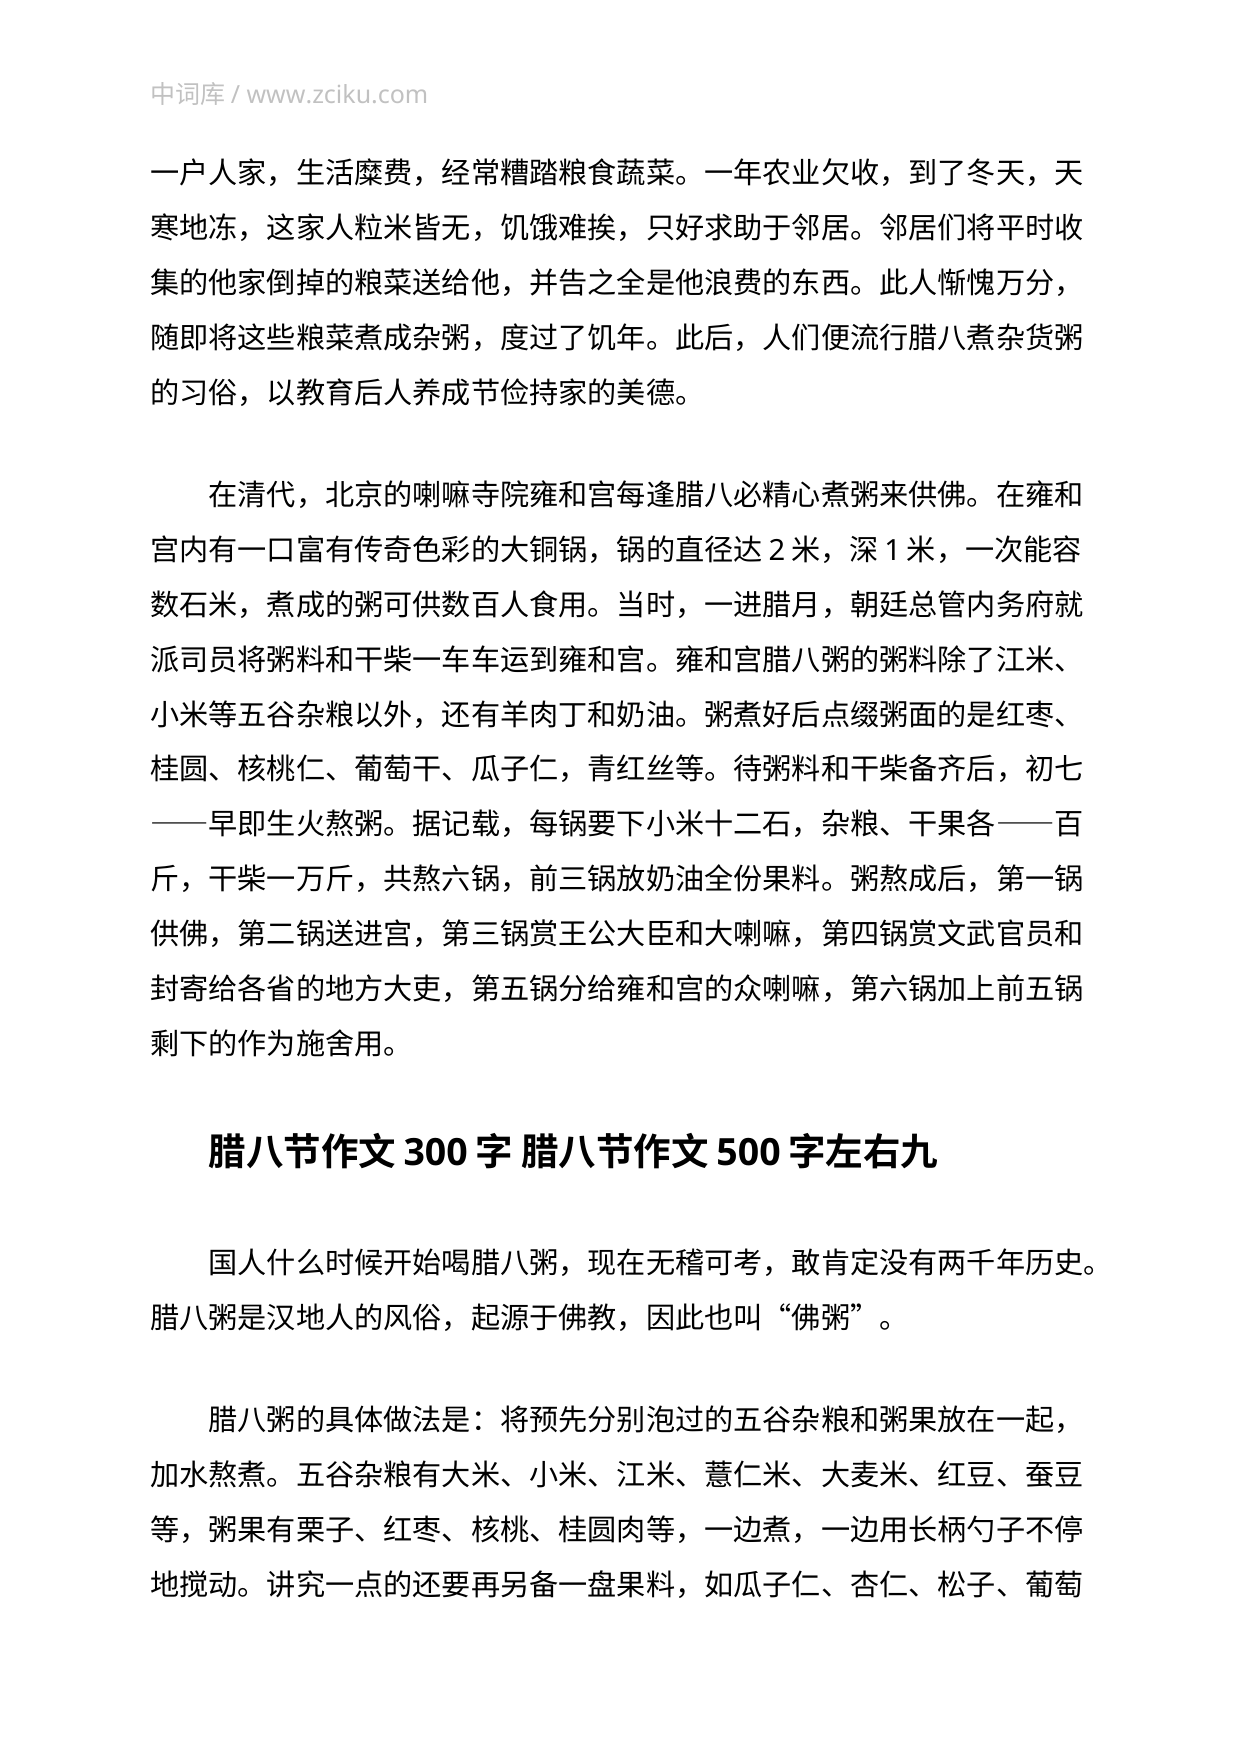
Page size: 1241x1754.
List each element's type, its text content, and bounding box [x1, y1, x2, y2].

text 在清代，北京的喇嘛寺院雍和宫每逢腊八必精心煮粥来供佛。在雍和宫内有一口富有传奇色彩的大铜锅，锅的直径达2米，深1米，一次能容数石米，煮成的粥可供数百人食用。当时，一进腊月，朝廷总管内务府就派司员将粥料和干柴一车车运到雍和宫。雍和宫腊八粥的粥料除了江米、小米等五谷杂粮以外，还有羊肉丁和奶油。粥煮好后点缀粥面的是红枣、桂圆、核桃仁、葡萄干、瓜子仁，青红丝等。待粥料和干柴备齐后，初七——早即生火熬粥。据记载，每锅要下小米十二石，杂粮、干果各——百斤，干柴一万斤，共熬六锅，前三锅放奶油全份果料。粥熬成后，第一锅供佛，第二锅送进宫，第三锅赏王公大臣和大喇嘛，第四锅赏文武官员和封寄给各省的地方大吏，第五锅分给雍和宫的众喇嘛，第六锅加上前五锅剩下的作为施舍用。 [150, 471, 1090, 1063]
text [150, 150, 1090, 412]
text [150, 1396, 1090, 1603]
text 国人什么时候开始喝腊八粥，现在无稽可考，敢肯定没有两千年历史。腊八粥是汉地人的风俗，起源于佛教，因此也叫“佛粥”。 [150, 1240, 1090, 1337]
text 腊八节作文300字 腊八节作文500字左右九 [150, 1122, 1090, 1177]
